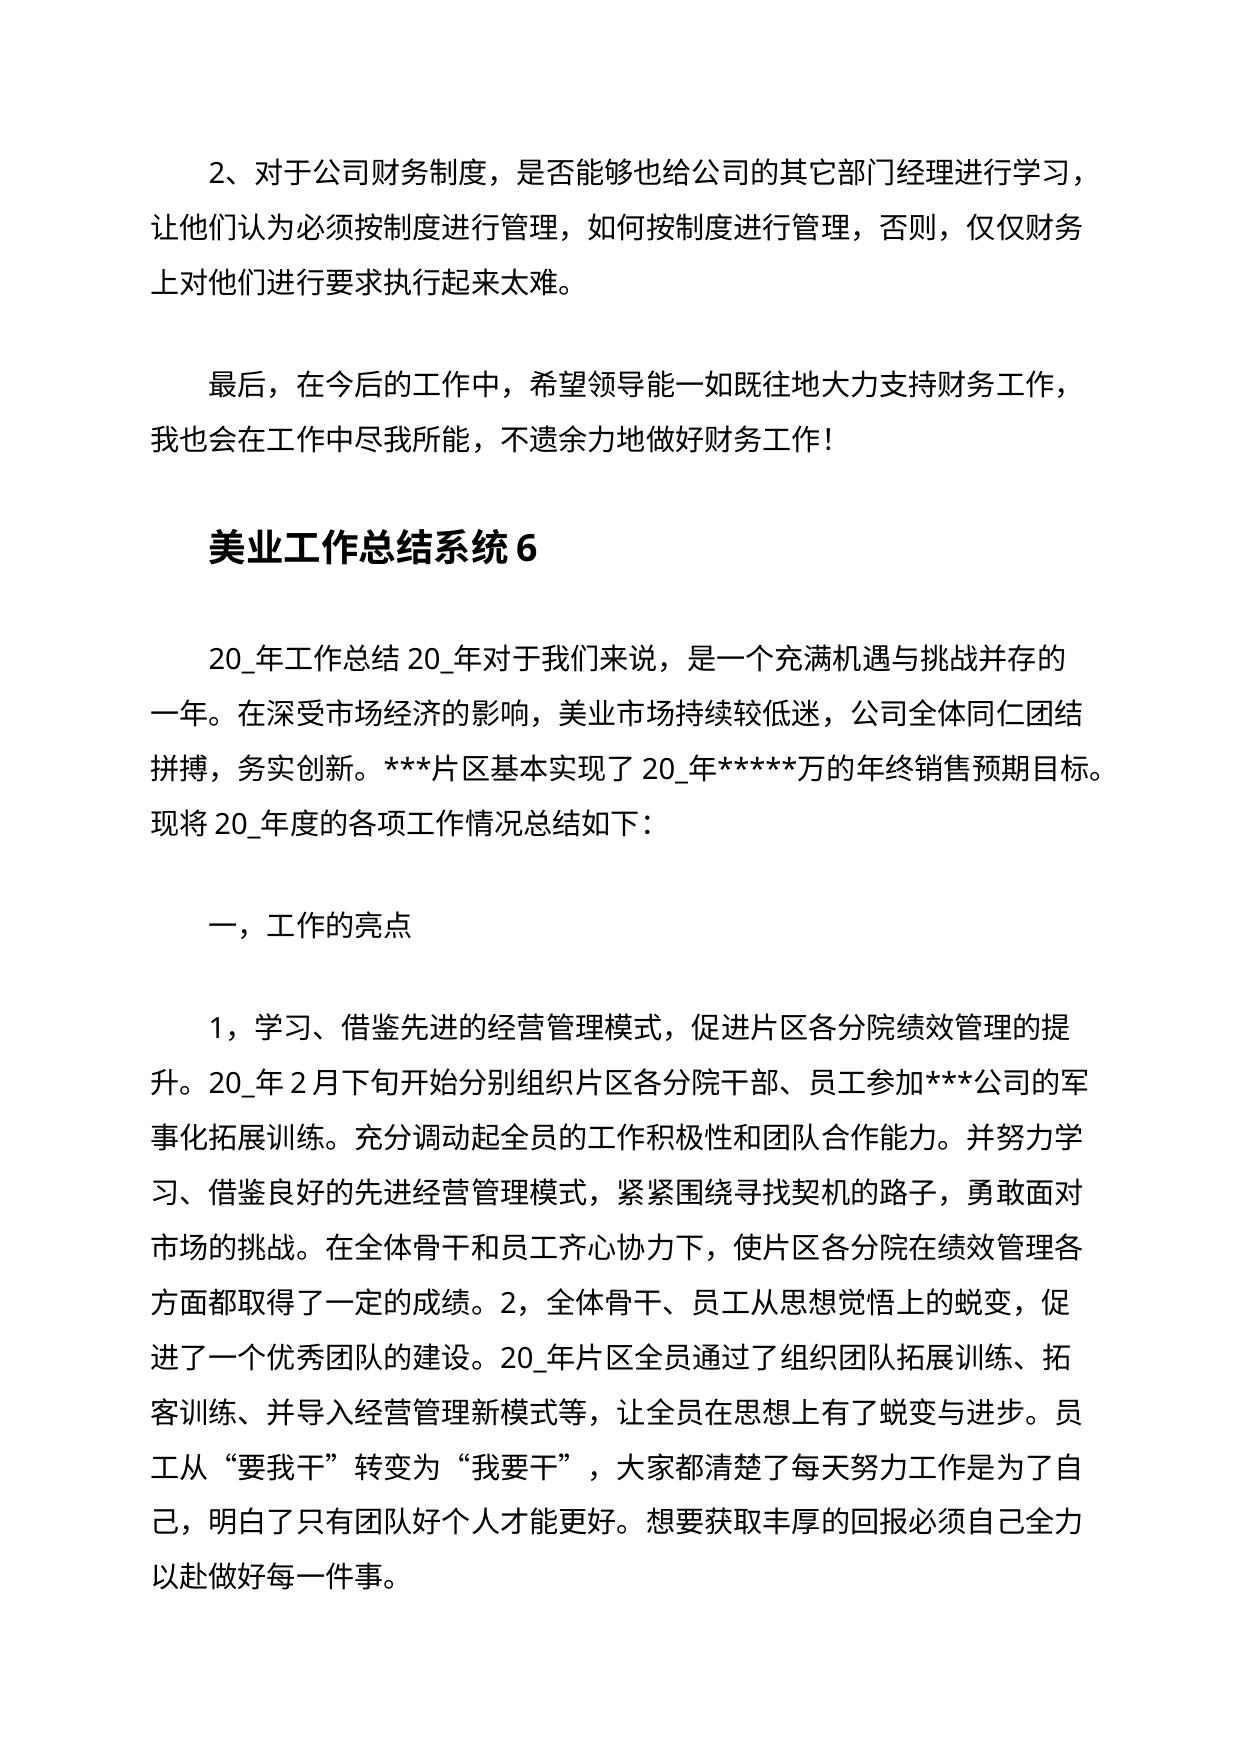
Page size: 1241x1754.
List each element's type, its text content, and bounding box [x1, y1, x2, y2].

text 一，工作的亮点 [150, 903, 1090, 945]
text 20_年工作总结 20_年对于我们来说，是一个充满机遇与挑战并存的一年。在深受市场经济的影响，美业市场持续较低迷，公司全体同仁团结拼搏，务实创新。***片区基本实现了20_年*****万的年终销售预期目标。现将20_年度的各项工作情况总结如下： [150, 636, 1090, 843]
text 最后，在今后的工作中，希望领导能一如既往地大力支持财务工作，我也会在工作中尽我所能，不遗余力地做好财务工作！ [150, 362, 1090, 459]
text 2、对于公司财务制度，是否能够也给公司的其它部门经理进行学习，让他们认为必须按制度进行管理，如何按制度进行管理，否则，仅仅财务上对他们进行要求执行起来太难。 [150, 150, 1090, 302]
text 美业工作总结系统6 [150, 518, 1090, 573]
text 1，学习、借鉴先进的经营管理模式，促进片区各分院绩效管理的提升。20_年2月下旬开始分别组织片区各分院干部、员工参加***公司的军事化拓展训练。充分调动起全员的工作积极性和团队合作能力。并努力学习、借鉴良好的先进经营管理模式，紧紧围绕寻找契机的路子，勇敢面对市场的挑战。在全体骨干和员工齐心协力下，使片区各分院在绩效管理各方面都取得了一定的成绩。2，全体骨干、员工从思想觉悟上的蜕变，促进了一个优秀团队的建设。20_年片区全员通过了组织团队拓展训练、拓客训练、并导入经营管理新模式等，让全员在思想上有了蜕变与进步。员工从“要我干”转变为“我要干”，大家都清楚了每天努力工作是为了自己，明白了只有团队好个人才能更好。想要获取丰厚的回报必须自己全力以赴做好每一件事。 [150, 1004, 1090, 1596]
